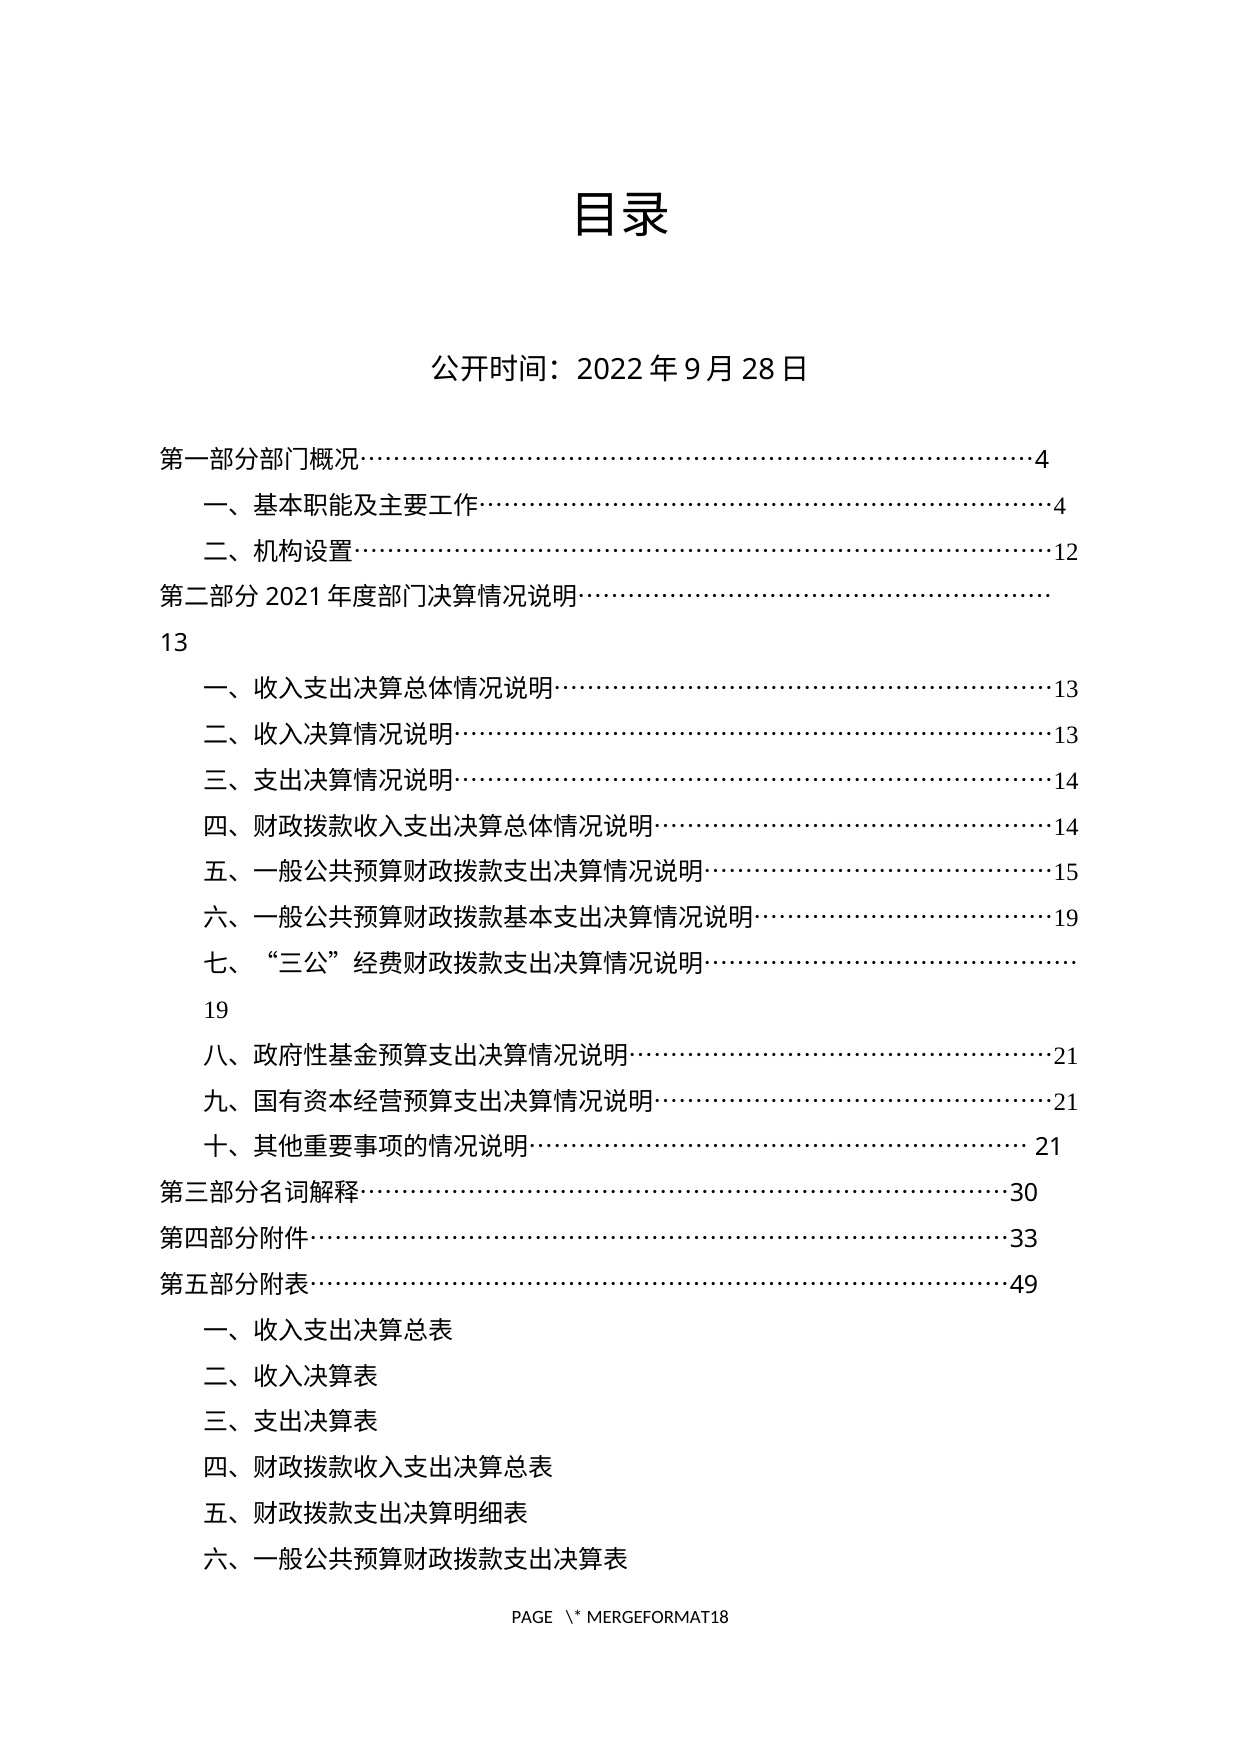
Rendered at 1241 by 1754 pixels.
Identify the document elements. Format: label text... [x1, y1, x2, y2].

text 第一部分部门概况………………………………………………………………………4 [159, 432, 1081, 477]
text 第五部分附表…………………………………………………………………………49 [159, 1257, 1081, 1302]
text 目录 [159, 162, 1081, 259]
text 五、一般公共预算财政拨款支出决算情况说明……………………………………15 [203, 844, 1081, 890]
text 二、收入决算情况说明………………………………………………………………13 [203, 707, 1081, 752]
text 第三部分名词解释…………………………………………………………………… 30 [159, 1165, 1081, 1211]
text 四、财政拨款收入支出决算总表 [203, 1440, 1081, 1486]
text 五、财政拨款支出决算明细表 [203, 1486, 1081, 1532]
text 一、基本职能及主要工作……………………………………………………………4 [203, 477, 1081, 523]
text 公开时间：2022年9月28日 [159, 334, 1081, 399]
text 六、一般公共预算财政拨款支出决算表 [203, 1532, 1081, 1577]
text 一、收入支出决算总体情况说明……………………………………………………13 [203, 661, 1081, 707]
text 一、收入支出决算总表 [203, 1302, 1081, 1348]
text 第二部分 2021年度部门决算情况说明…………………………………………………13 [159, 569, 1081, 661]
text 十、其他重要事项的情况说明…………………………………………………… 21 [159, 1119, 1081, 1165]
text 六、一般公共预算财政拨款基本支出决算情况说明………………………………19 [203, 890, 1081, 936]
text 二、收入决算表 [203, 1348, 1081, 1394]
text 三、支出决算表 [203, 1394, 1081, 1440]
text 九、国有资本经营预算支出决算情况说明…………………………………………21 [203, 1073, 1081, 1119]
text 七、“三公”经费财政拨款支出决算情况说明………………………………………19 [203, 936, 1081, 1027]
text 二、机构设置…………………………………………………………………………12 [203, 523, 1081, 569]
text 八、政府性基金预算支出决算情况说明……………………………………………21 [203, 1027, 1081, 1073]
text 第四部分附件…………………………………………………………………………33 [159, 1211, 1081, 1257]
text 四、财政拨款收入支出决算总体情况说明…………………………………………14 [203, 798, 1081, 844]
text 三、支出决算情况说明………………………………………………………………14 [203, 752, 1081, 798]
